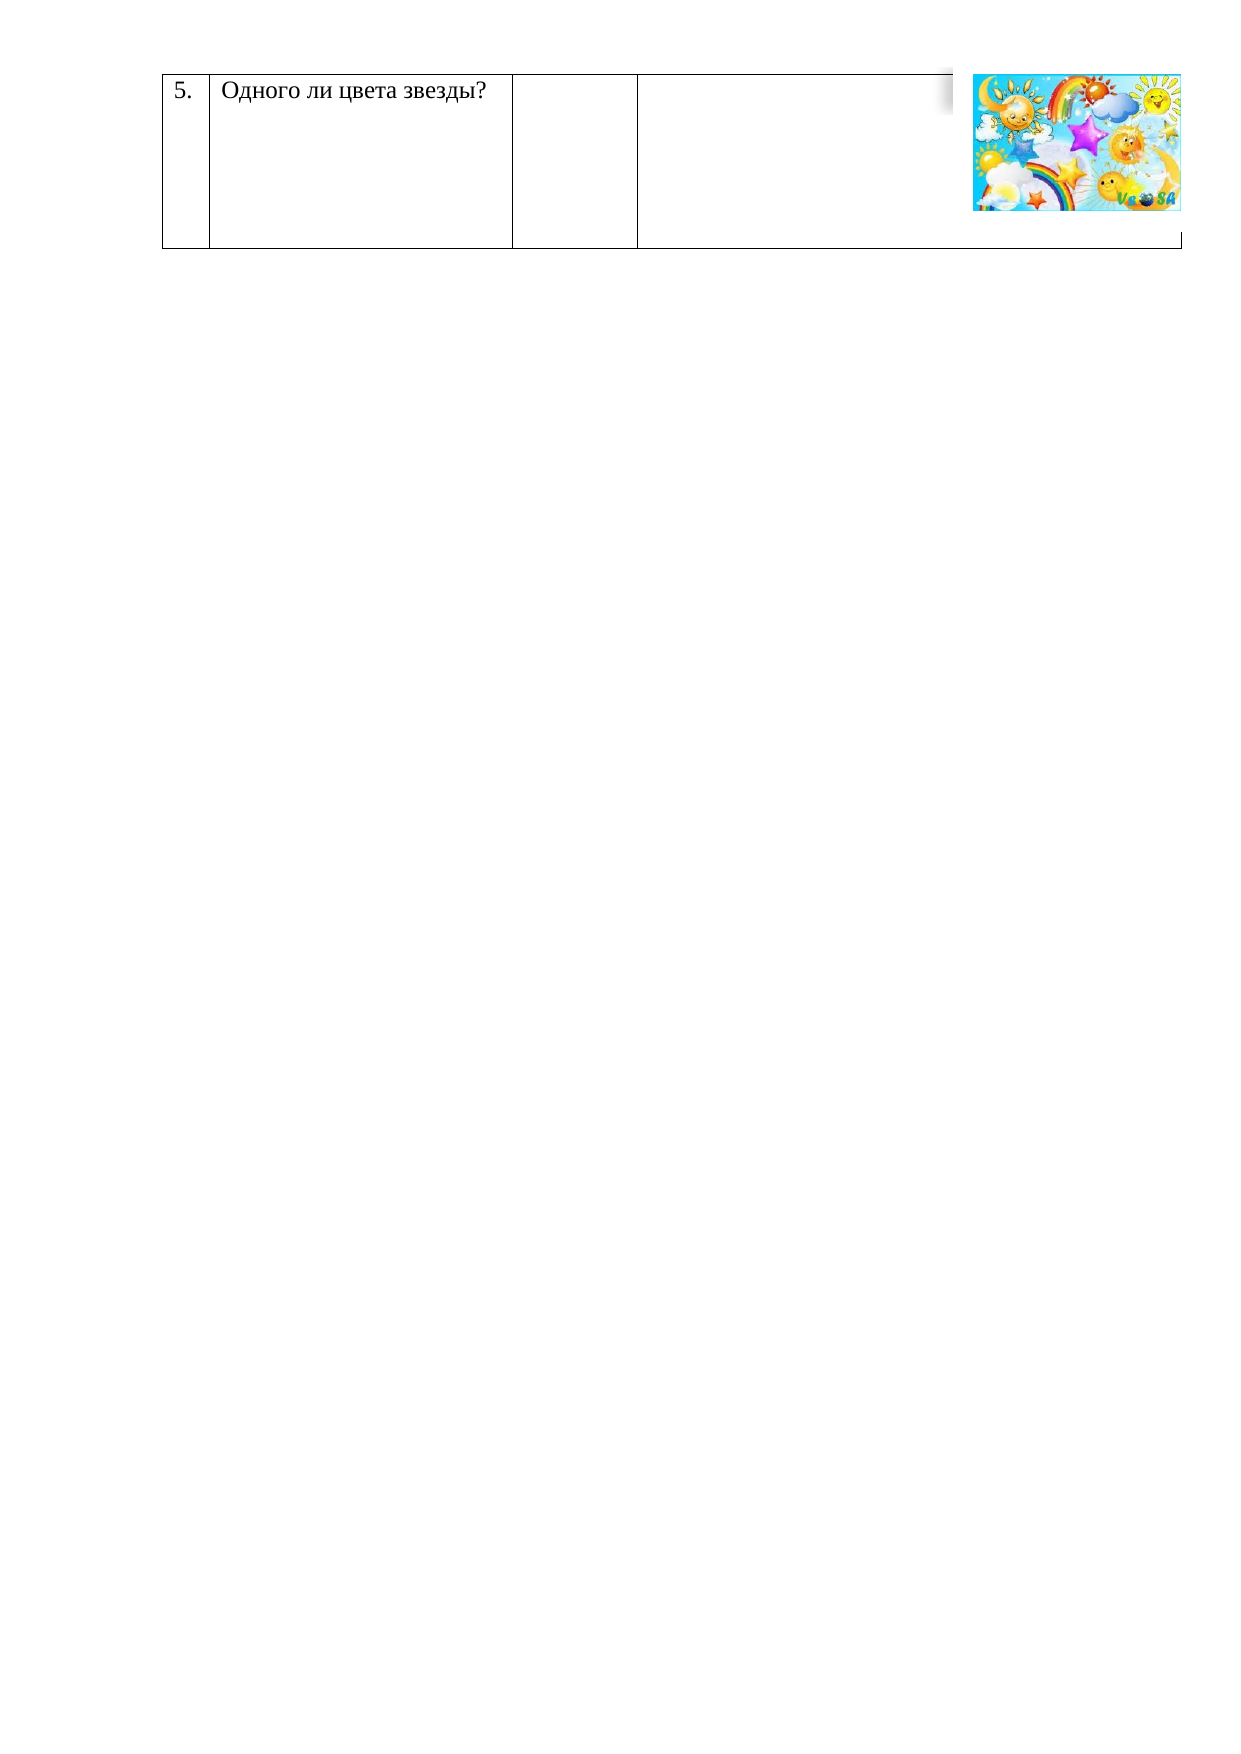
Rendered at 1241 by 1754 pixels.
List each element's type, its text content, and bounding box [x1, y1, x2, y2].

table_cell Одного ли цвета звезды? [210, 75, 512, 247]
table_cell 5. [163, 75, 209, 247]
table_cell [513, 75, 637, 247]
picture [973, 74, 1181, 211]
table_cell [638, 75, 1181, 247]
